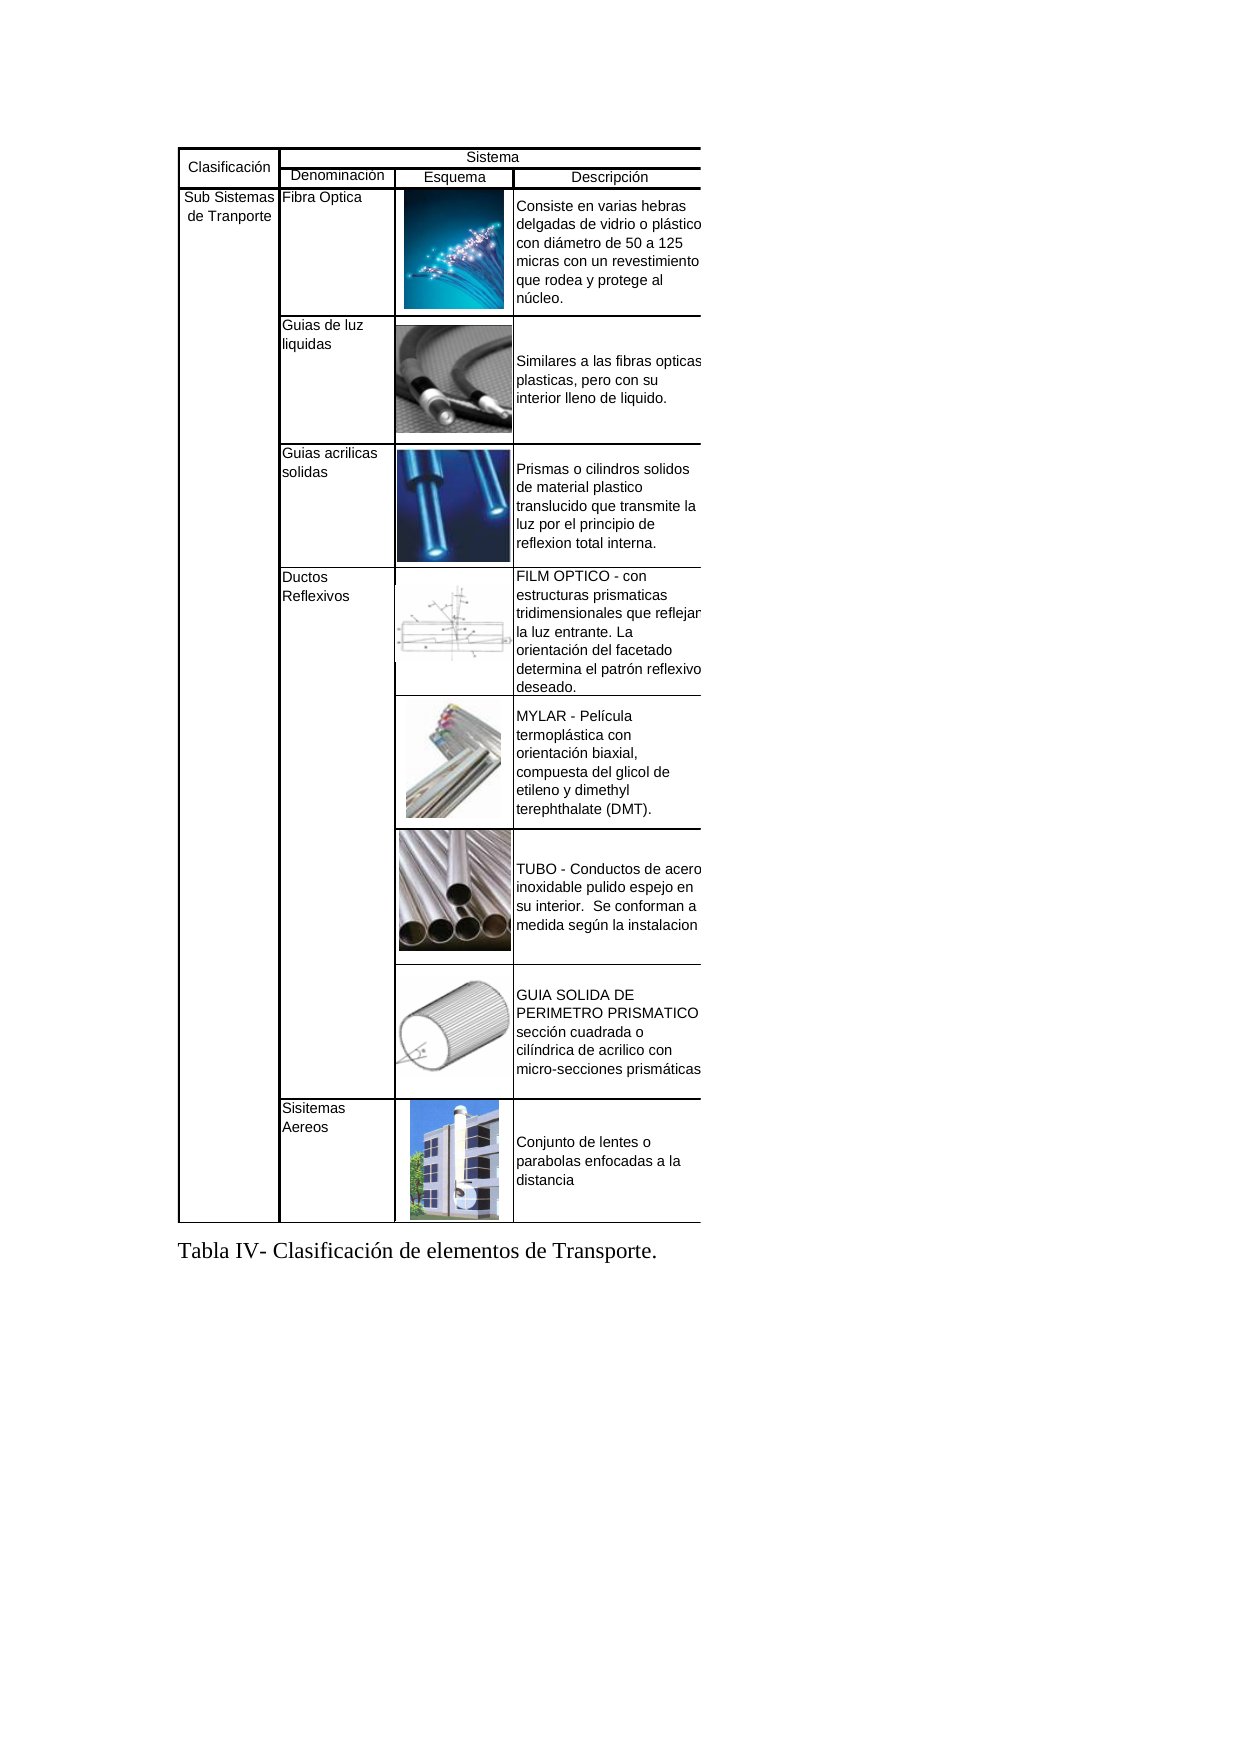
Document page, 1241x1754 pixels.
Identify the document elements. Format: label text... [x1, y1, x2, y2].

text Tabla IV- Clasificación de elementos de Transporte. [177, 1237, 1063, 1263]
